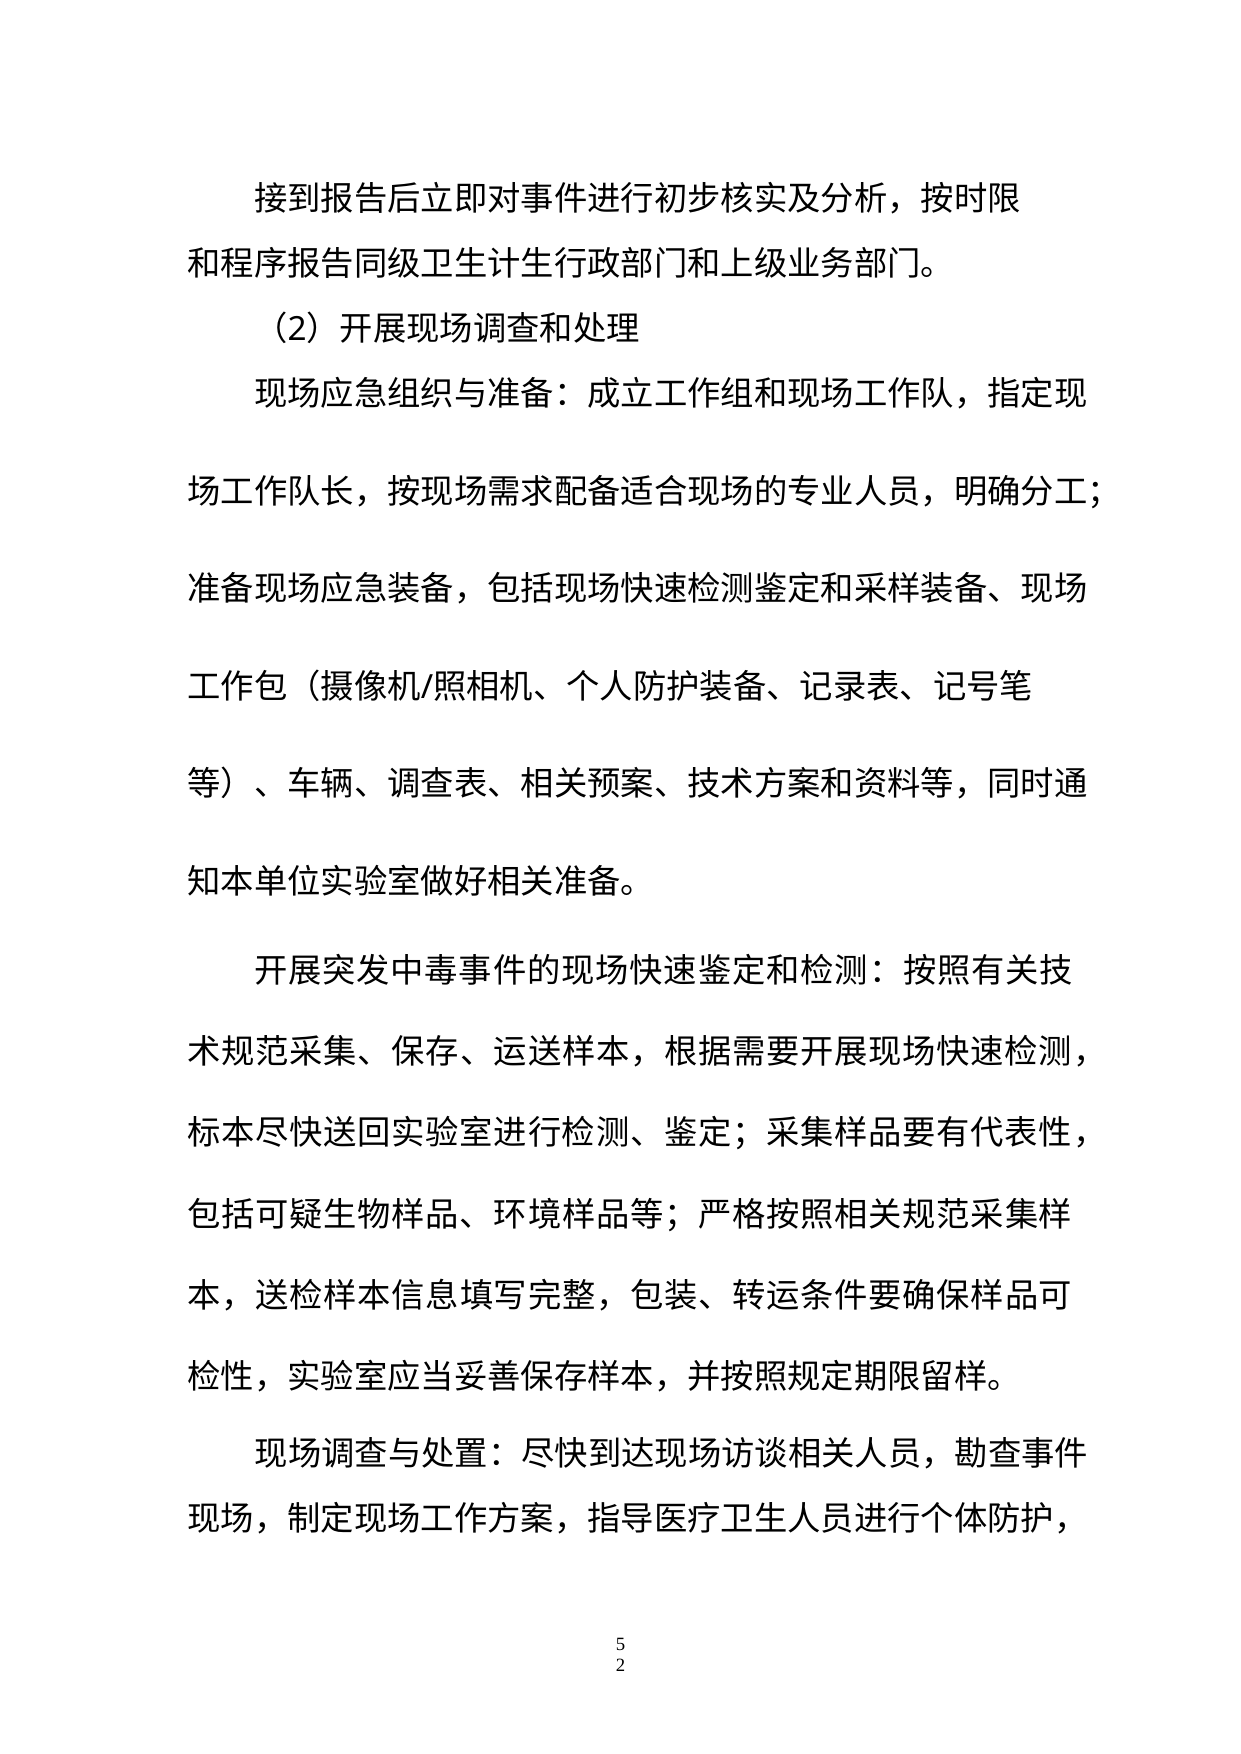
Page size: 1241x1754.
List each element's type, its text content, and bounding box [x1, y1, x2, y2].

text 现场应急组织与准备：成立工作组和现场工作队，指定现场工作队长，按现场需求配备适合现场的专业人员，明确分工；准备现场应急装备，包括现场快速检测鉴定和采样装备、现场工作包（摄像机/照相机、个人防护装备、记录表、记号笔等）、车辆、调查表、相关预案、技术方案和资料等，同时通知本单位实验室做好相关准备。 [187, 359, 1088, 911]
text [187, 1418, 1088, 1548]
text （2）开展现场调查和处理 [187, 294, 1053, 359]
text 接到报告后立即对事件进行初步核实及分析，按时限和程序报告同级卫生计生行政部门和上级业务部门。 [187, 164, 1037, 294]
text 开展突发中毒事件的现场快速鉴定和检测：按照有关技术规范采集、保存、运送样本，根据需要开展现场快速检测，标本尽快送回实验室进行检测、鉴定；采集样品要有代表性，包括可疑生物样品、环境样品等；严格按照相关规范采集样本，送检样本信息填写完整，包装、转运条件要确保样品可检性，实验室应当妥善保存样本，并按照规定期限留样。 [187, 935, 1073, 1407]
